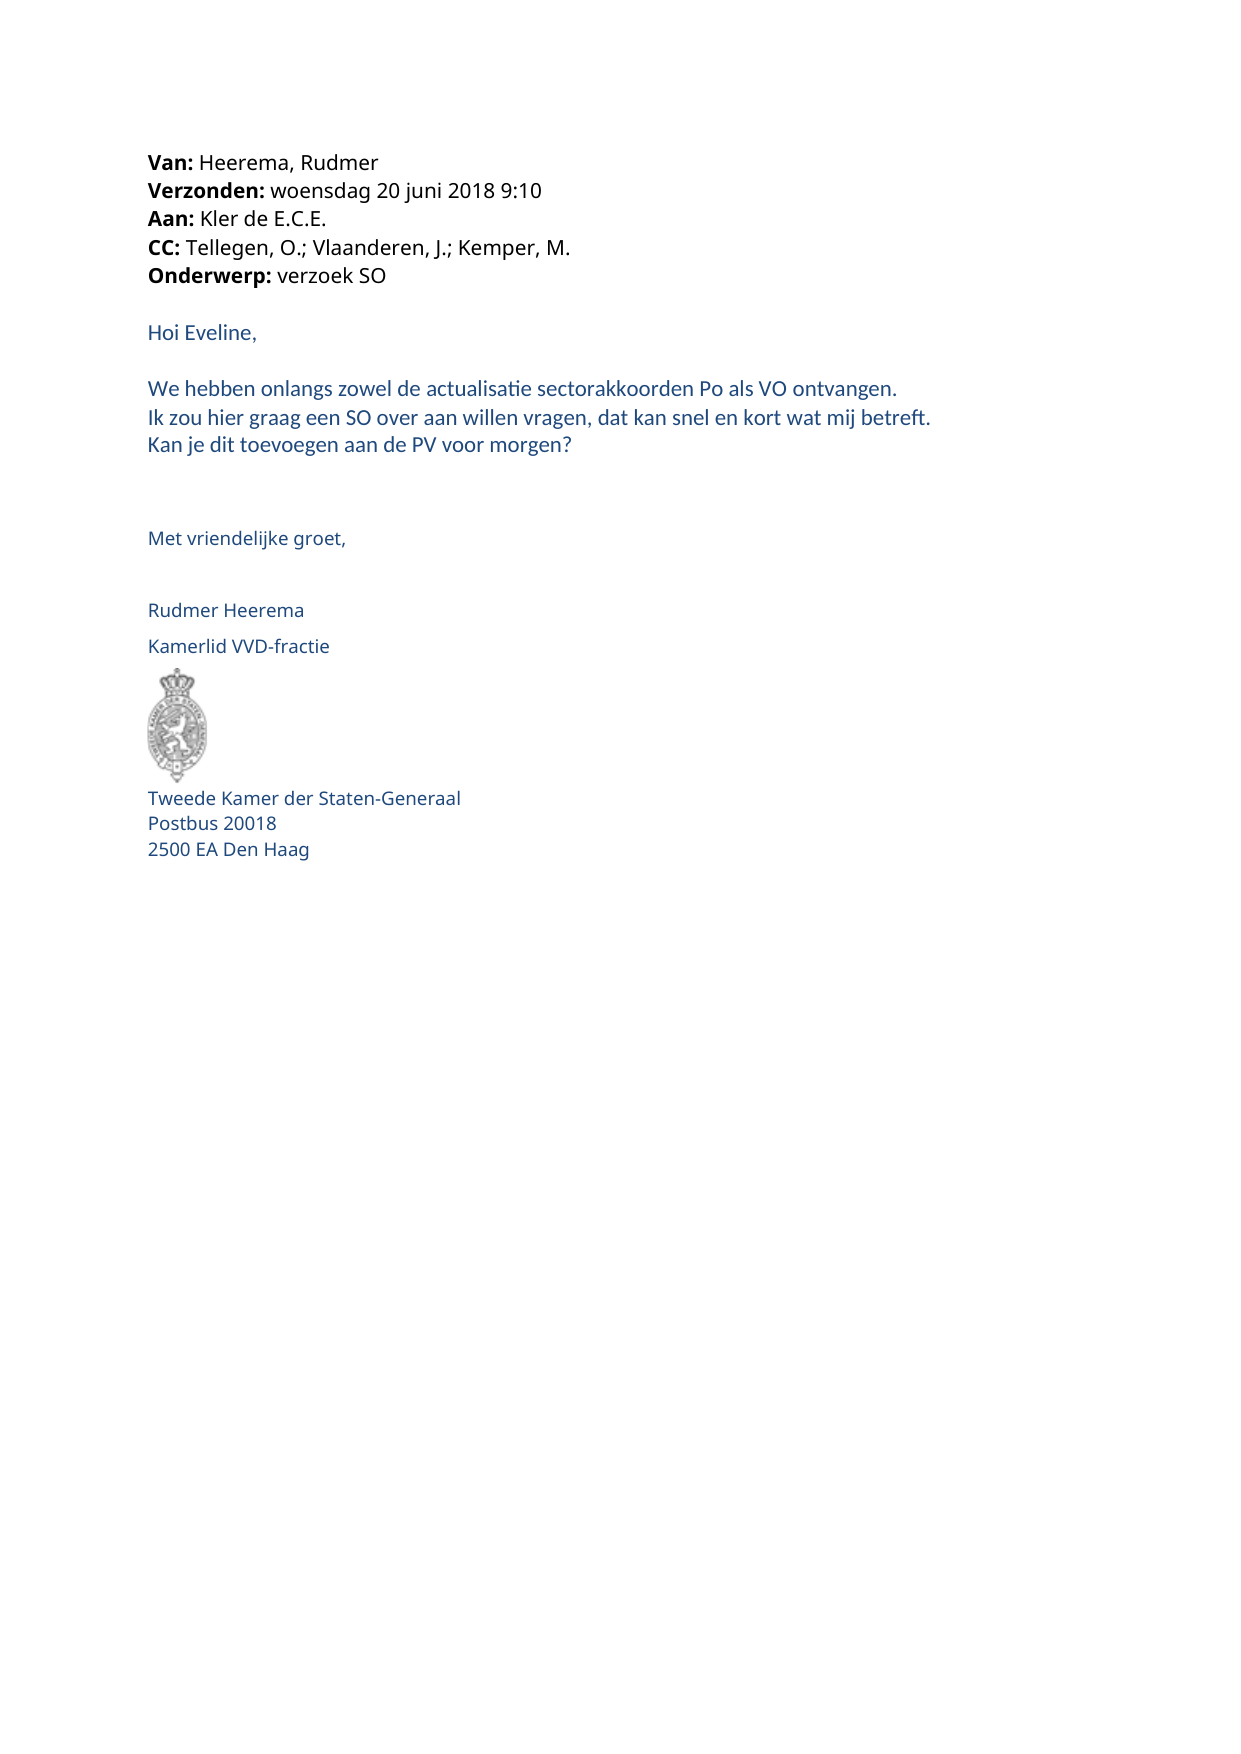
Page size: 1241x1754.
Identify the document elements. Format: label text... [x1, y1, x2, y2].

text Hoi Eveline, [148, 318, 1093, 347]
text Van: Heerema, Rudmer Verzonden: woensdag 20 juni 2018 9:10 Aan: Kler de E.C.E. CC: Tellegen, O.; Vlaanderen, J.; Kemper, M. Onderwerp: verzoek SO [148, 148, 1093, 290]
text We hebben onlangs zowel de actualisatie sectorakkoorden Po als VO ontvangen. [148, 374, 1093, 403]
picture [147, 668, 209, 785]
text Kamerlid VVD-fractie [148, 633, 1093, 658]
text Rudmer Heerema [148, 597, 1093, 622]
text Kan je dit toevoegen aan de PV voor morgen? [148, 431, 1093, 459]
text Ik zou hier graag een SO over aan willen vragen, dat kan snel en kort wat mij betreft. [148, 403, 1093, 431]
text Tweede Kamer der Staten-Generaal Postbus 20018 2500 EA Den Haag [148, 785, 1093, 861]
text Met vriendelijke groet, [148, 525, 1093, 551]
